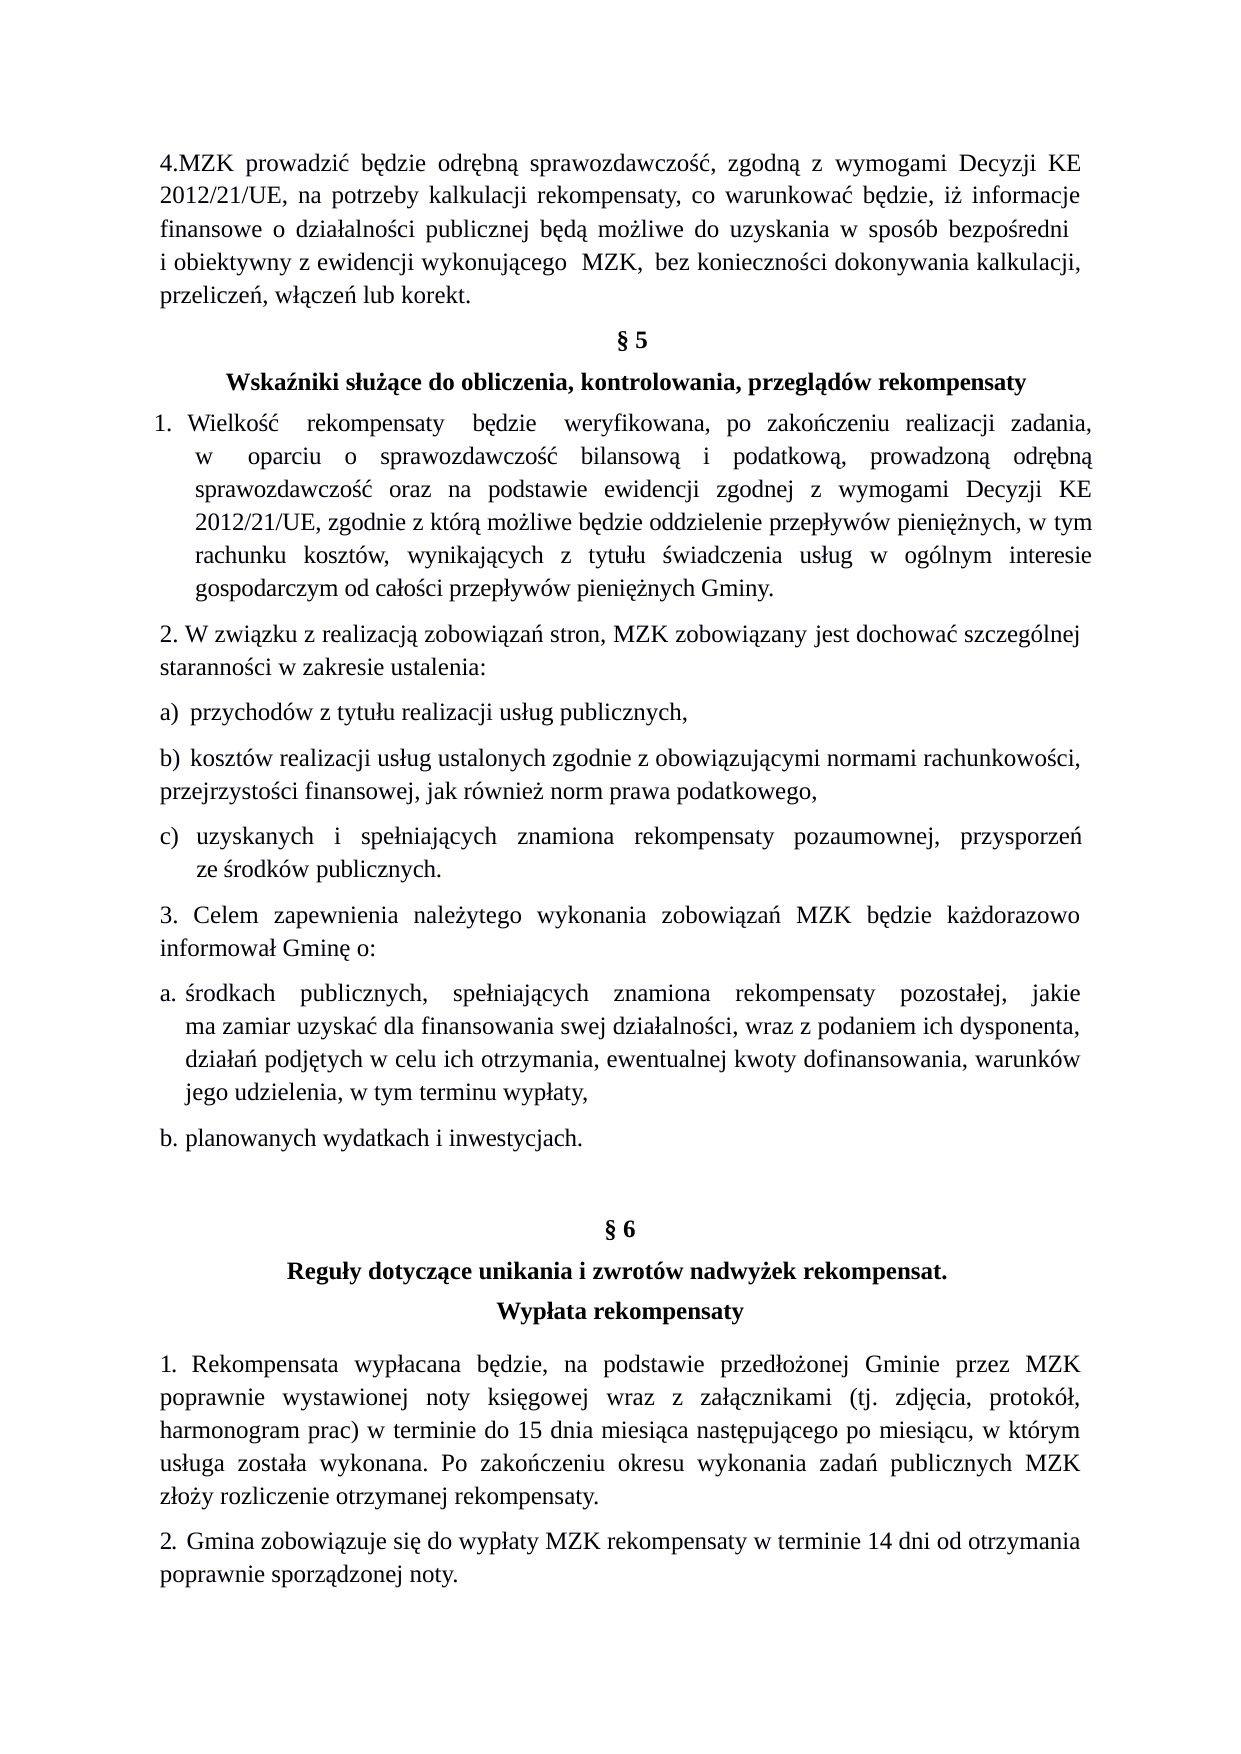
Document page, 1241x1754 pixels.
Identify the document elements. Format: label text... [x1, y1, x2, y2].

list uzyskanych i spełniających znamiona rekompensaty pozaumownej, przysporzeń ze środków publicznych. [159, 821, 1093, 883]
list Rekompensata wypłacana będzie, na podstawie przedłożonej Gminie przez MZK poprawnie wystawionej noty księgowej wraz z załącznikami (tj. zdjęcia, protokół, harmonogram prac) w terminie do 15 dnia miesiąca następującego po miesiącu, w którym usługa została wykonana. Po zakończeniu okresu wykonania zadań publicznych MZK złoży rozliczenie otrzymanej rekompensaty. [159, 1349, 1082, 1509]
text Reguły dotyczące unikania i zwrotów nadwyżek rekompensat. Wypłata rekompensaty [148, 1256, 1093, 1325]
list środkach publicznych, spełniających znamiona rekompensaty pozostałej, jakie ma zamiar uzyskać dla finansowania swej działalności, wraz z podaniem ich dysponenta, działań podjętych w celu ich otrzymania, ewentualnej kwoty dofinansowania, warunków jego udzielenia, w tym terminu wypłaty, [159, 978, 1081, 1106]
list 3. Celem zapewnienia należytego wykonania zobowiązań MZK będzie każdorazowo informował Gminę o: [159, 900, 1081, 962]
list 4.MZK prowadzić będzie odrębną sprawozdawczość, zgodną z wymogami Decyzji KE 2012/21/UE, na potrzeby kalkulacji rekompensaty, co warunkować będzie, iż informacje finansowe o działalności publicznej będą możliwe do uzyskania w sposób bezpośredni i obiektywny z ewidencji wykonującego MZK, bez konieczności dokonywania kalkulacji, przeliczeń, włączeń lub korekt. [159, 148, 1081, 308]
list przychodów z tytułu realizacji usług publicznych, [159, 697, 1081, 726]
text Wskaźniki służące do obliczenia, kontrolowania, przeglądów rekompensaty [159, 367, 1093, 396]
list Wielkość rekompensaty będzie weryfikowana, po zakończeniu realizacji zadania, w oparciu o sprawozdawczość bilansową i podatkową, prowadzoną odrębną sprawozdawczość oraz na podstawie ewidencji zgodnej z wymogami Decyzji KE 2012/21/UE, zgodnie z którą możliwe będzie oddzielenie przepływów pieniężnych, w tym rachunku kosztów, wynikających z tytułu świadczenia usług w ogólnym interesie gospodarczym od całości przepływów pieniężnych Gminy. [153, 408, 1093, 602]
list 2. W związku z realizacją zobowiązań stron, MZK zobowiązany jest dochować szczególnej staranności w zakresie ustalenia: [159, 619, 1081, 681]
list kosztów realizacji usług ustalonych zgodnie z obowiązującymi normami rachunkowości, przejrzystości finansowej, jak również norm prawa podatkowego, [159, 743, 1081, 804]
text § 5 [616, 326, 1093, 354]
list Gmina zobowiązuje się do wypłaty MZK rekompensaty w terminie 14 dni od otrzymania poprawnie sporządzonej noty. [159, 1526, 1081, 1588]
list planowanych wydatkach i inwestycjach. [159, 1123, 1081, 1152]
text § 6 [159, 1214, 1081, 1243]
